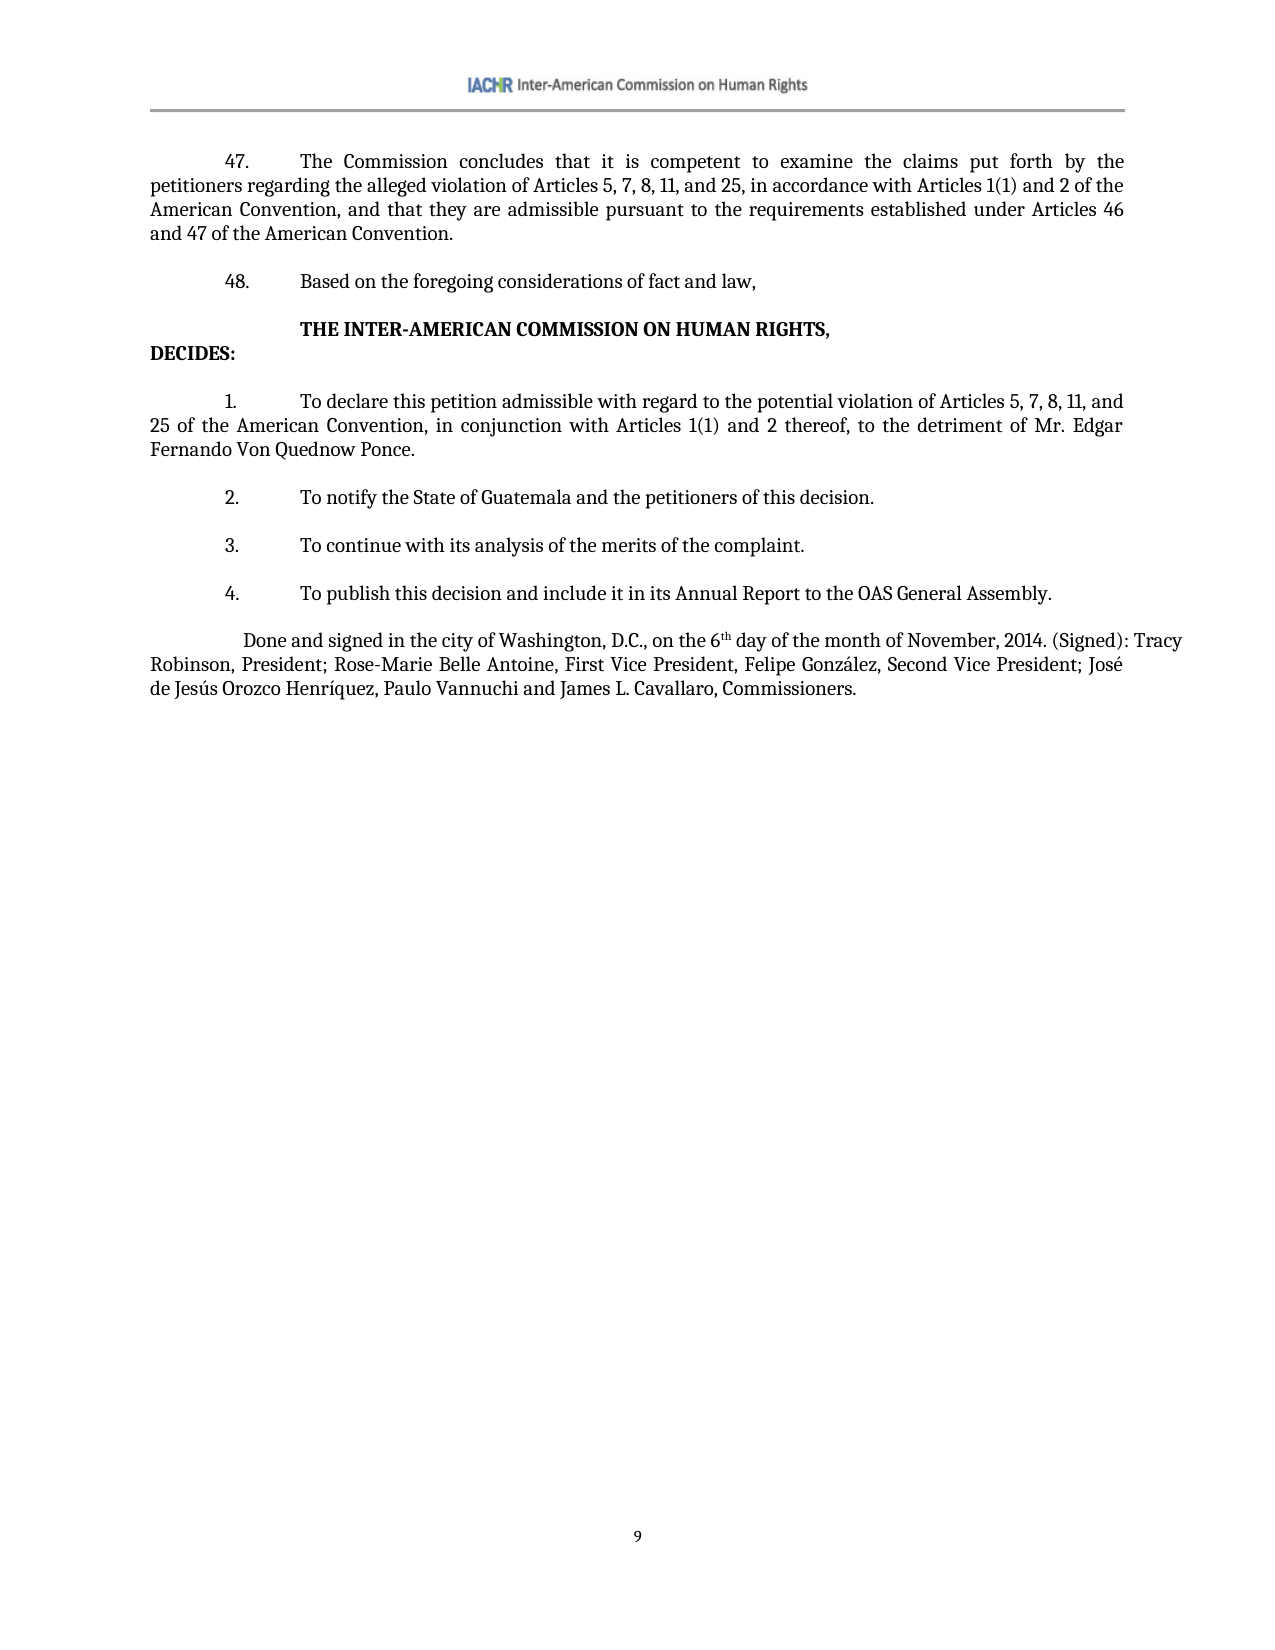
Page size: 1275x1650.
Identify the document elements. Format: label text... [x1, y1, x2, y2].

text DECIDES: [150, 342, 1125, 366]
text Done and signed in the city of Washington, D.C., on the 6th day of the month of November, 2014. (Signed): Tracy Robinson, President; Rose-Marie Belle Antoine, First Vice President, Felipe González, Second Vice President; José de Jesús Orozco Henríquez, Paulo Vannuchi and James L. Cavallaro, Commissioners. [150, 629, 1125, 701]
list To declare this petition admissible with regard to the potential violation of Articles 5, 7, 8, 11, and 25 of the American Convention, in conjunction with Articles 1(1) and 2 thereof, to the detriment of Mr. Edgar Fernando Von Quednow Ponce. [150, 389, 1125, 461]
list Based on the foregoing considerations of fact and law, [150, 270, 1125, 294]
list To publish this decision and include it in its Annual Report to the OAS General Assembly. [150, 581, 1125, 605]
list The Commission concludes that it is competent to examine the claims put forth by the petitioners regarding the alleged violation of Articles 5, 7, 8, 11, and 25, in accordance with Articles 1(1) and 2 of the American Convention, and that they are admissible pursuant to the requirements established under Articles 46 and 47 of the American Convention. [150, 150, 1125, 246]
list To notify the State of Guatemala and the petitioners of this decision. [150, 485, 1125, 509]
picture [456, 75, 819, 95]
text THE INTER-AMERICAN COMMISSION ON HUMAN RIGHTS, [225, 318, 1125, 342]
list To continue with its analysis of the merits of the complaint. [150, 533, 1125, 557]
